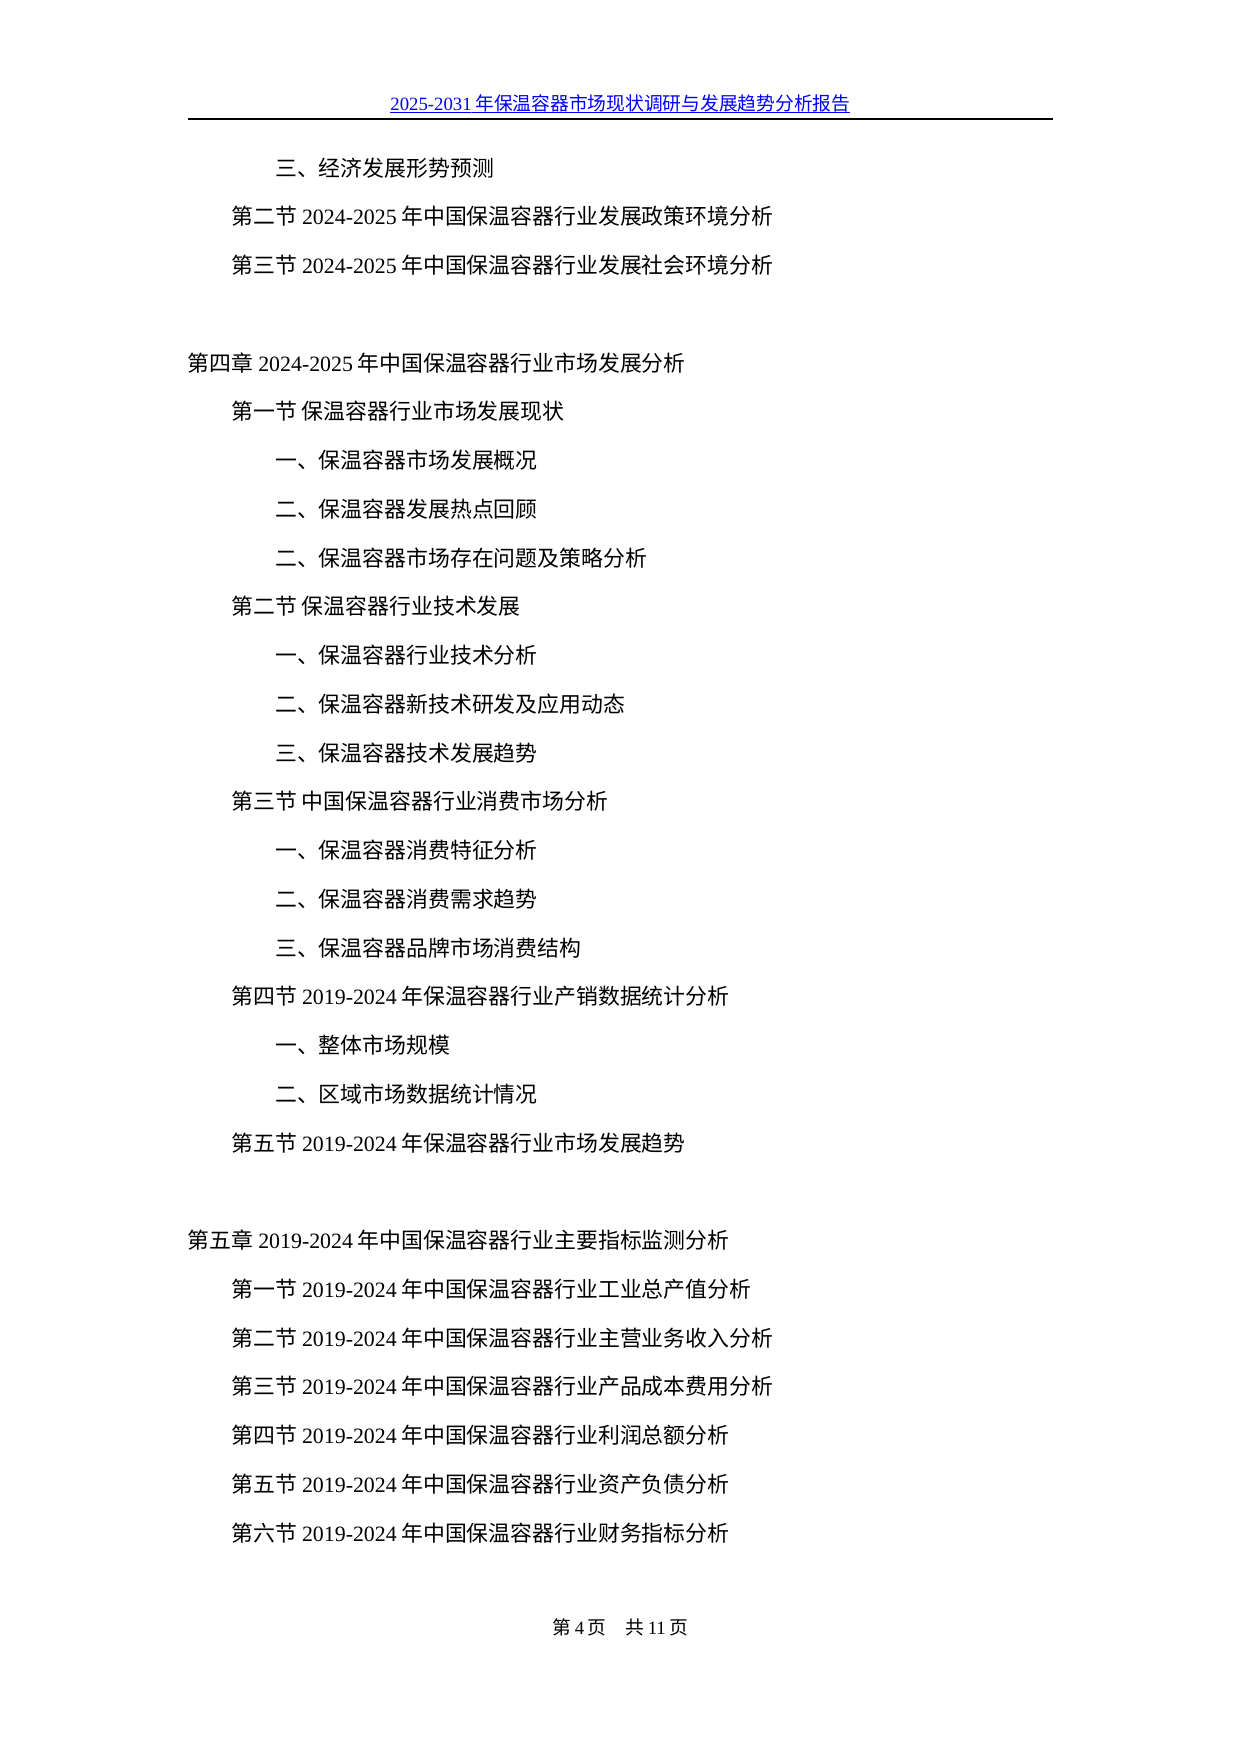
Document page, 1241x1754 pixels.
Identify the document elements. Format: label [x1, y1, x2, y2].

text [187, 150, 1053, 1548]
